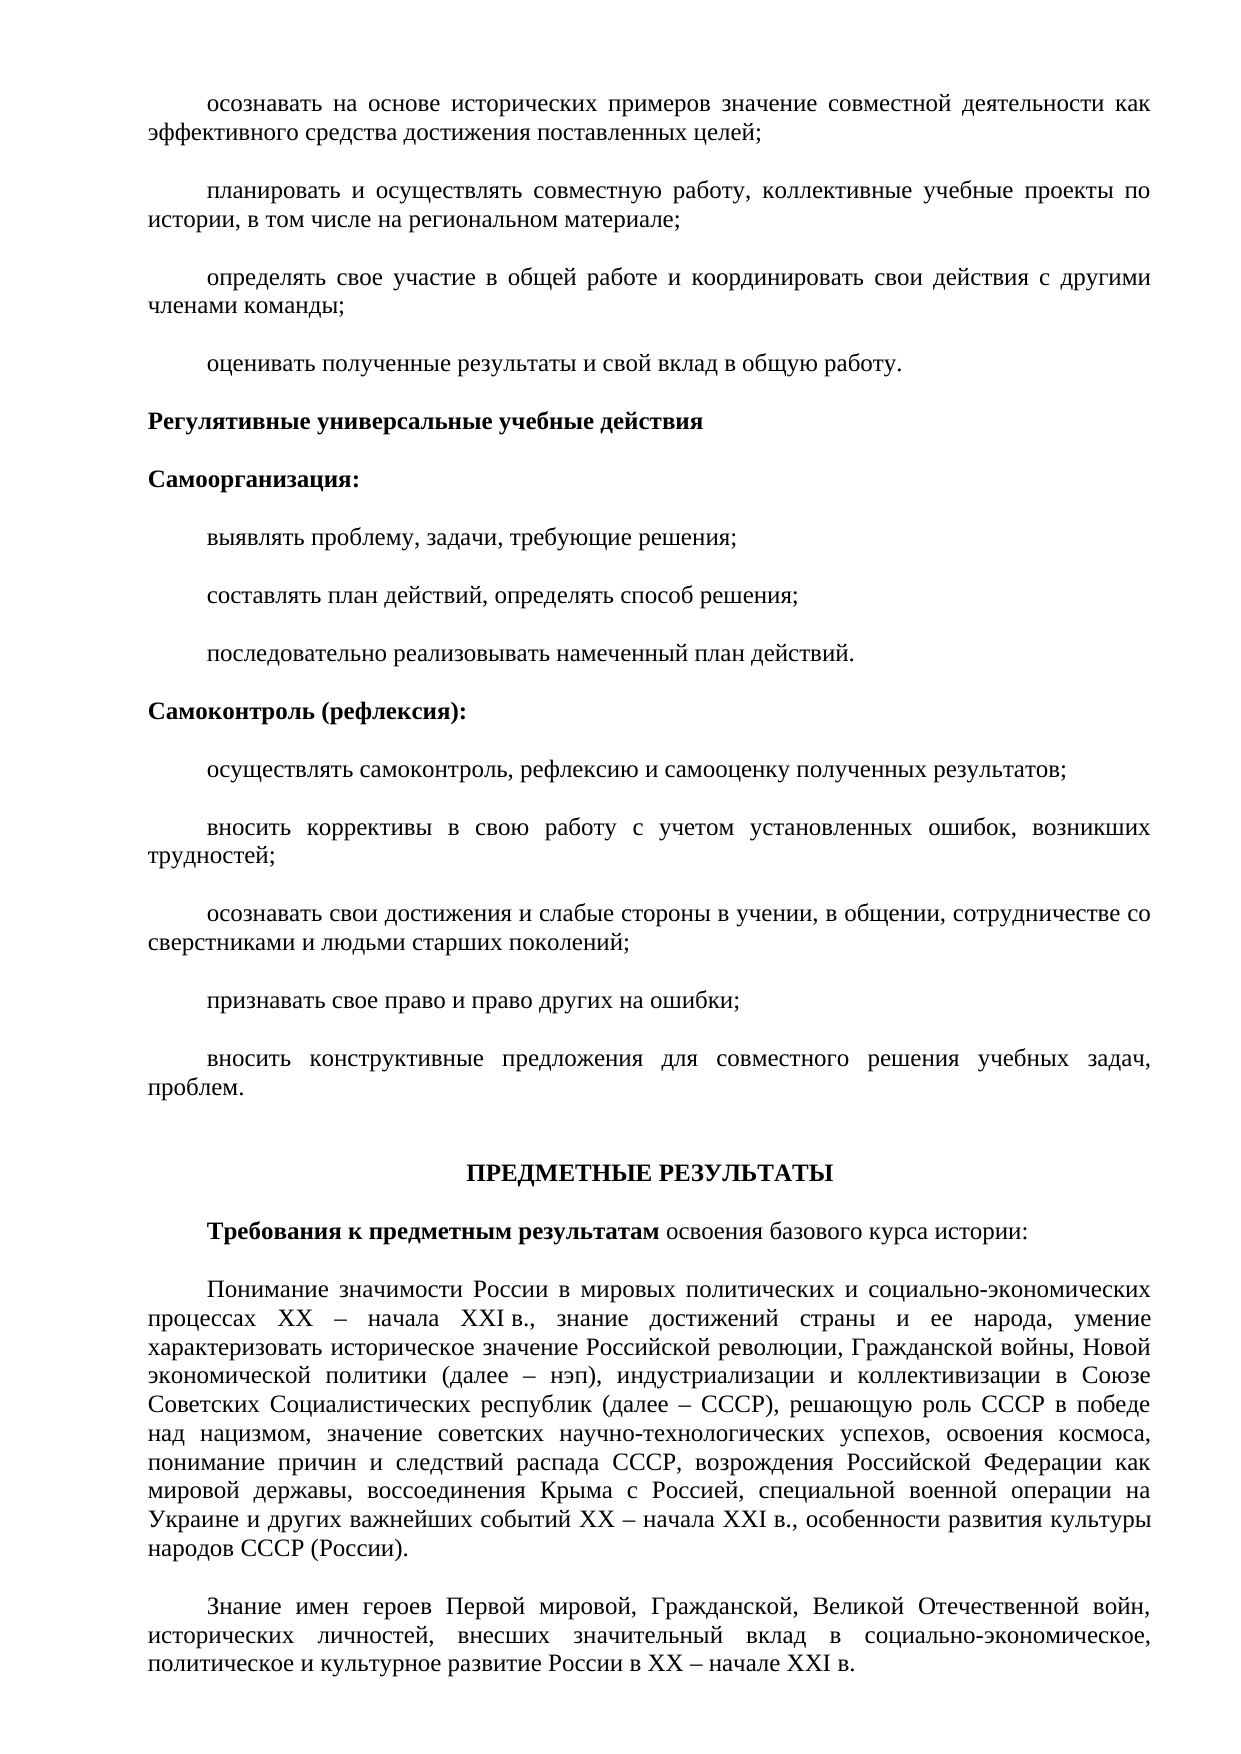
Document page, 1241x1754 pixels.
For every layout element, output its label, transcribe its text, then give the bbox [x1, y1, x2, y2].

text определять свое участие в общей работе и координировать свои действия с другими членами команды; [148, 262, 1152, 319]
text Самоорганизация: [148, 464, 1152, 493]
text признавать свое право и право других на ошибки; [148, 985, 1152, 1014]
text составлять план действий, определять способ решения; [148, 580, 1152, 609]
text осуществлять самоконтроль, рефлексию и самооценку полученных результатов; [148, 754, 1152, 783]
text оценивать полученные результаты и свой вклад в общую работу. [148, 348, 1152, 377]
text ПРЕДМЕТНЫЕ РЕЗУЛЬТАТЫ [148, 1130, 1152, 1187]
text вносить конструктивные предложения для совместного решения учебных задач, проблем. [148, 1043, 1152, 1101]
text выявлять проблему, задачи, требующие решения; [148, 522, 1152, 551]
text осознавать на основе исторических примеров значение совместной деятельности как эффективного средства достижения поставленных целей; [148, 88, 1152, 146]
text планировать и осуществлять совместную работу, коллективные учебные проекты по истории, в том числе на региональном материале; [148, 175, 1152, 233]
text вносить коррективы в свою работу с учетом установленных ошибок, возникших трудностей; [148, 812, 1152, 869]
text Регулятивные универсальные учебные действия [148, 406, 1152, 435]
text осознавать свои достижения и слабые стороны в учении, в общении, сотрудничестве со сверстниками и людьми старших поколений; [148, 898, 1152, 956]
text Понимание значимости России в мировых политических и социально-экономических процессах ХХ – начала XXI в., знание достижений страны и ее народа, умение характеризовать историческое значение Российской революции, Гражданской войны, Новой экономической политики (далее – нэп), индустриализации и коллективизации в Союзе Советских Социалистических республик (далее – СССР), решающую роль СССР в победе над нацизмом, значение советских научно-технологических успехов, освоения космоса, понимание причин и следствий распада СССР, возрождения Российской Федерации как мировой державы, воссоединения Крыма с Россией, специальной военной операции на Украине и других важнейших событий ХХ – начала XXI в., особенности развития культуры народов СССР (России). [148, 1274, 1152, 1562]
text Самоконтроль (рефлексия): [148, 696, 1152, 725]
text Требования к предметным результатам освоения базового курса истории: [148, 1216, 1152, 1245]
text последовательно реализовывать намеченный план действий. [148, 638, 1152, 667]
text Знание имен героев Первой мировой, Гражданской, Великой Отечественной войн, исторических личностей, внесших значительный вклад в социально-экономическое, политическое и культурное развитие России в ХХ – начале XXI в. [148, 1591, 1152, 1677]
